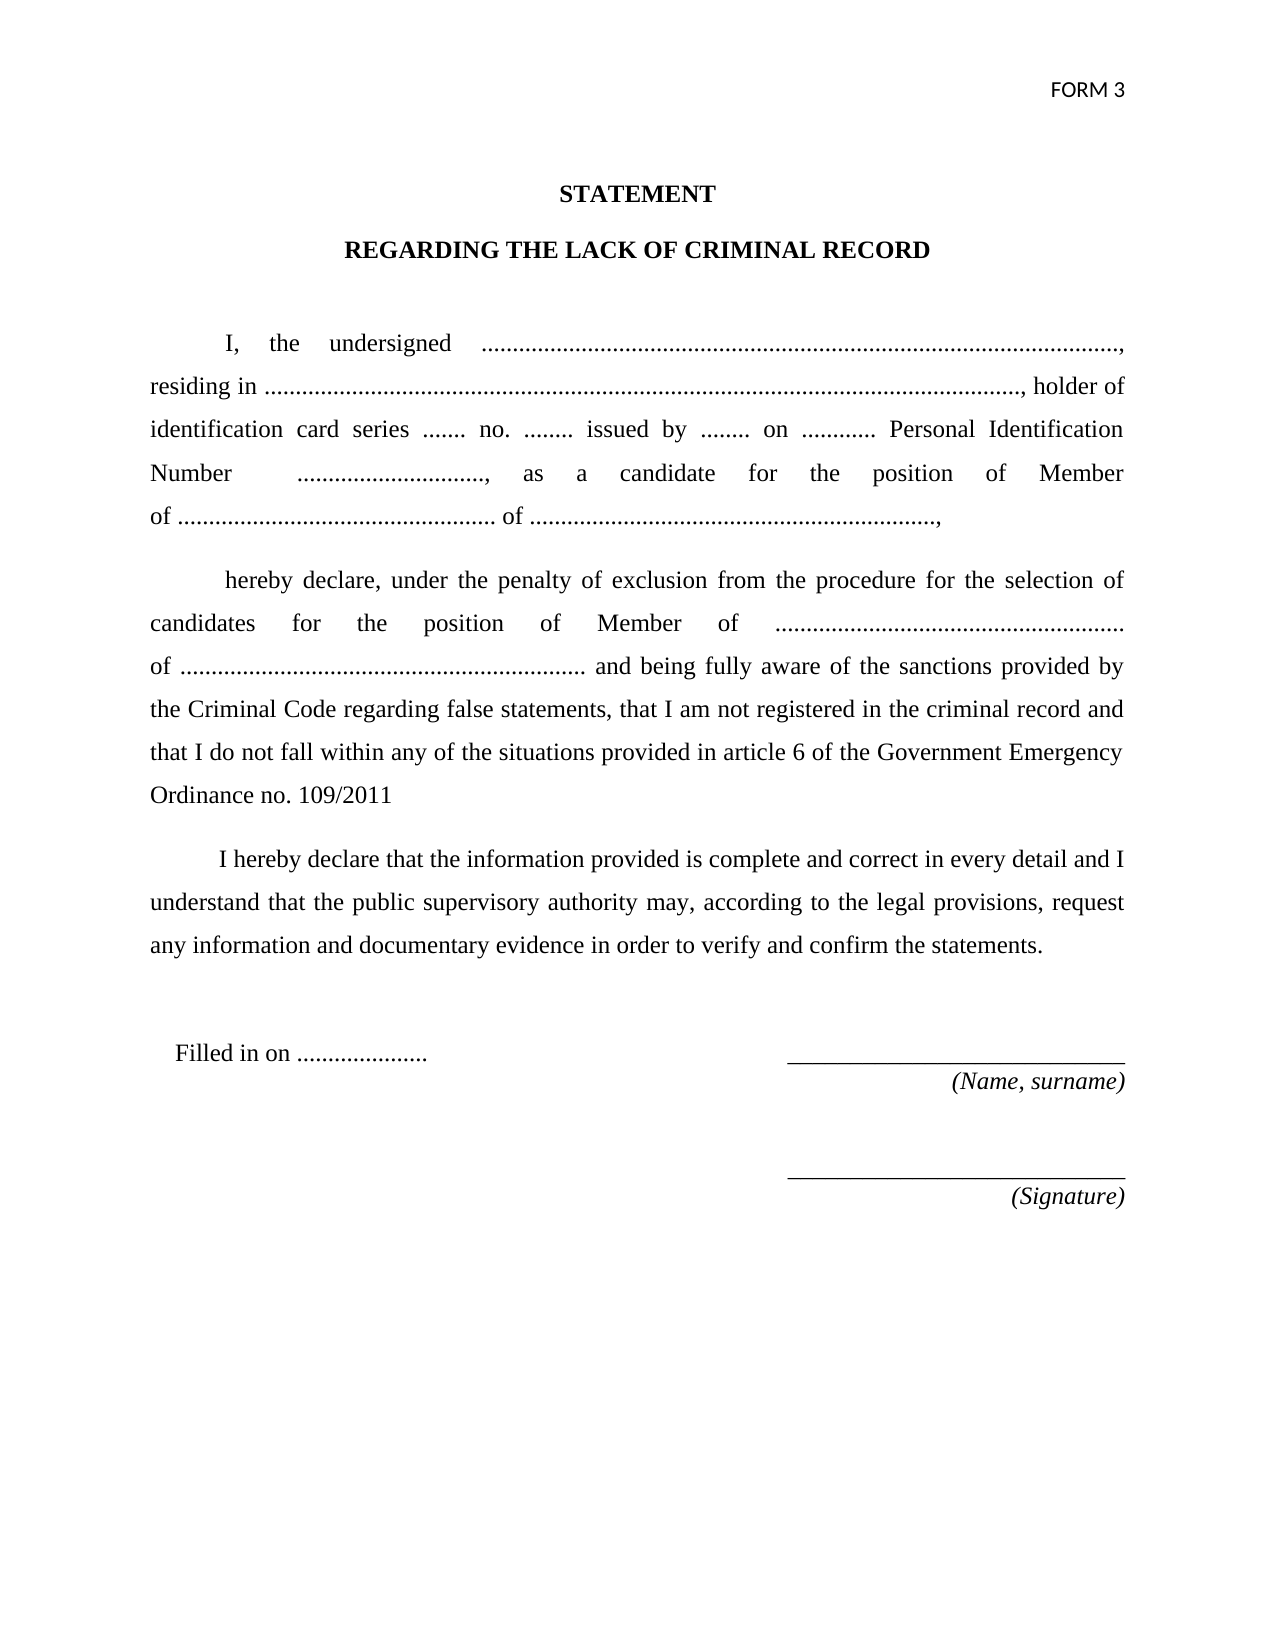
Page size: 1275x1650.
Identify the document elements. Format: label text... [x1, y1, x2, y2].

text ___________________________ [150, 1153, 1125, 1181]
text STATEMENT [150, 179, 1125, 207]
text (Signature) [150, 1181, 1125, 1210]
text I, the undersigned ......................................................................................................, residing in ........................................................................................................................., holder of identification card series ....... no. ........ issued by ........ on ............ Personal Identification Number .............................., as a candidate for the position of Member of ................................................... of ................................................................., [150, 328, 1125, 529]
text (Name, surname) [150, 1066, 1125, 1095]
text hereby declare, under the penalty of exclusion from the procedure for the selection of candidates for the position of Member of ........................................................ of ................................................................. and being fully aware of the sanctions provided by the Criminal Code regarding false statements, that I am not registered in the criminal record and that I do not fall within any of the situations provided in article 6 of the Government Emergency Ordinance no. 109/2011 [150, 565, 1125, 809]
text REGARDING THE LACK OF CRIMINAL RECORD [150, 236, 1125, 264]
text I hereby declare that the information provided is complete and correct in every detail and I understand that the public supervisory authority may, according to the legal provisions, request any information and documentary evidence in order to verify and confirm the statements. [150, 844, 1125, 959]
text Filled in on ..................... ___________________________ [150, 1038, 1125, 1066]
